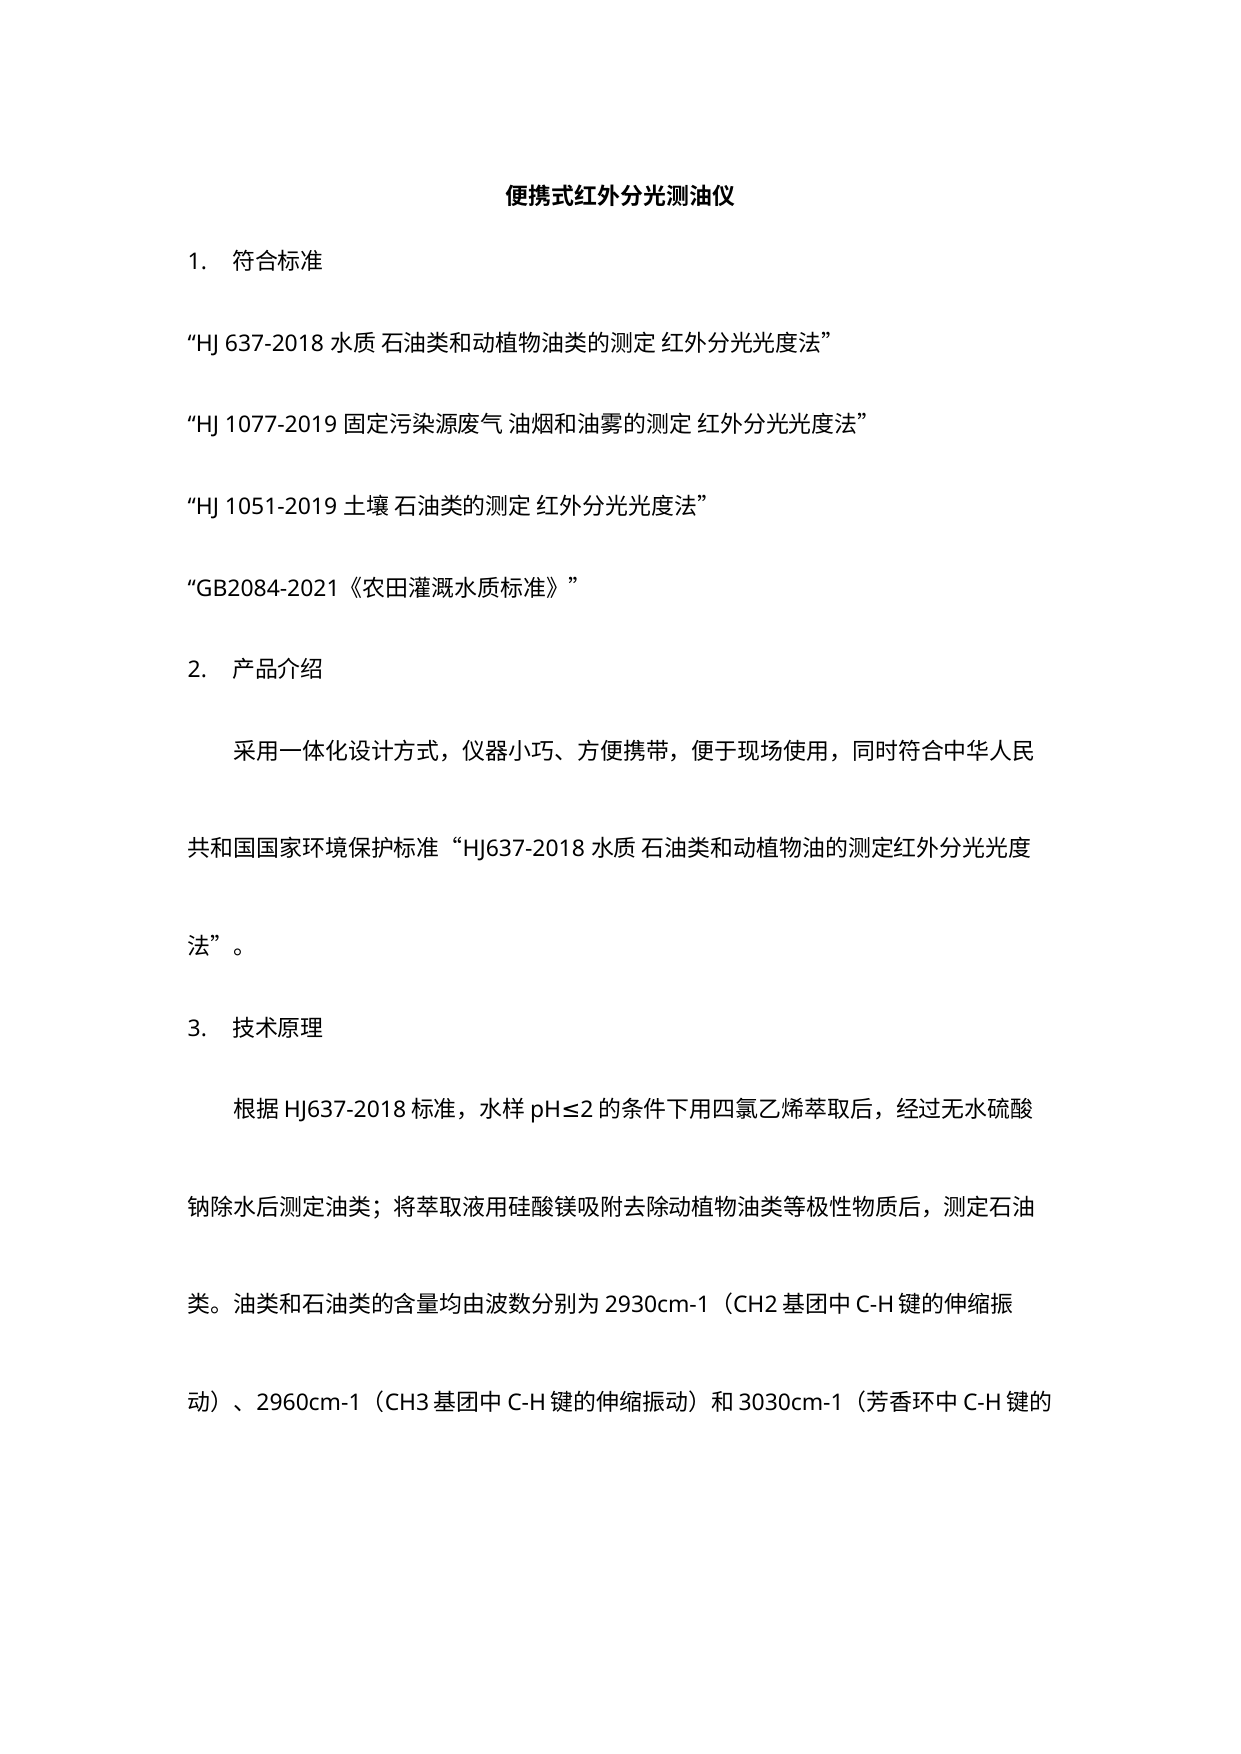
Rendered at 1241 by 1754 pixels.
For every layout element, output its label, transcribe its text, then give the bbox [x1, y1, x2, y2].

text “GB2084-2021《农田灌溉水质标准》” [187, 554, 1053, 619]
text “HJ 1077-2019 固定污染源废气 油烟和油雾的测定 红外分光光度法” [187, 390, 1053, 455]
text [187, 1075, 1053, 1433]
text 采用一体化设计方式，仪器小巧、方便携带，便于现场使用，同时符合中华人民共和国国家环境保护标准“HJ637-2018 水质 石油类和动植物油的测定红外分光光度法”。 [187, 717, 1053, 977]
list 产品介绍 [187, 635, 1053, 700]
text 便携式红外分光测油仪 [187, 162, 1053, 227]
list 技术原理 [187, 993, 1053, 1058]
list 符合标准 [187, 227, 1053, 292]
text “HJ 637-2018 水质 石油类和动植物油类的测定 红外分光光度法” [187, 309, 1053, 374]
text “HJ 1051-2019 土壤 石油类的测定 红外分光光度法” [187, 472, 1053, 537]
